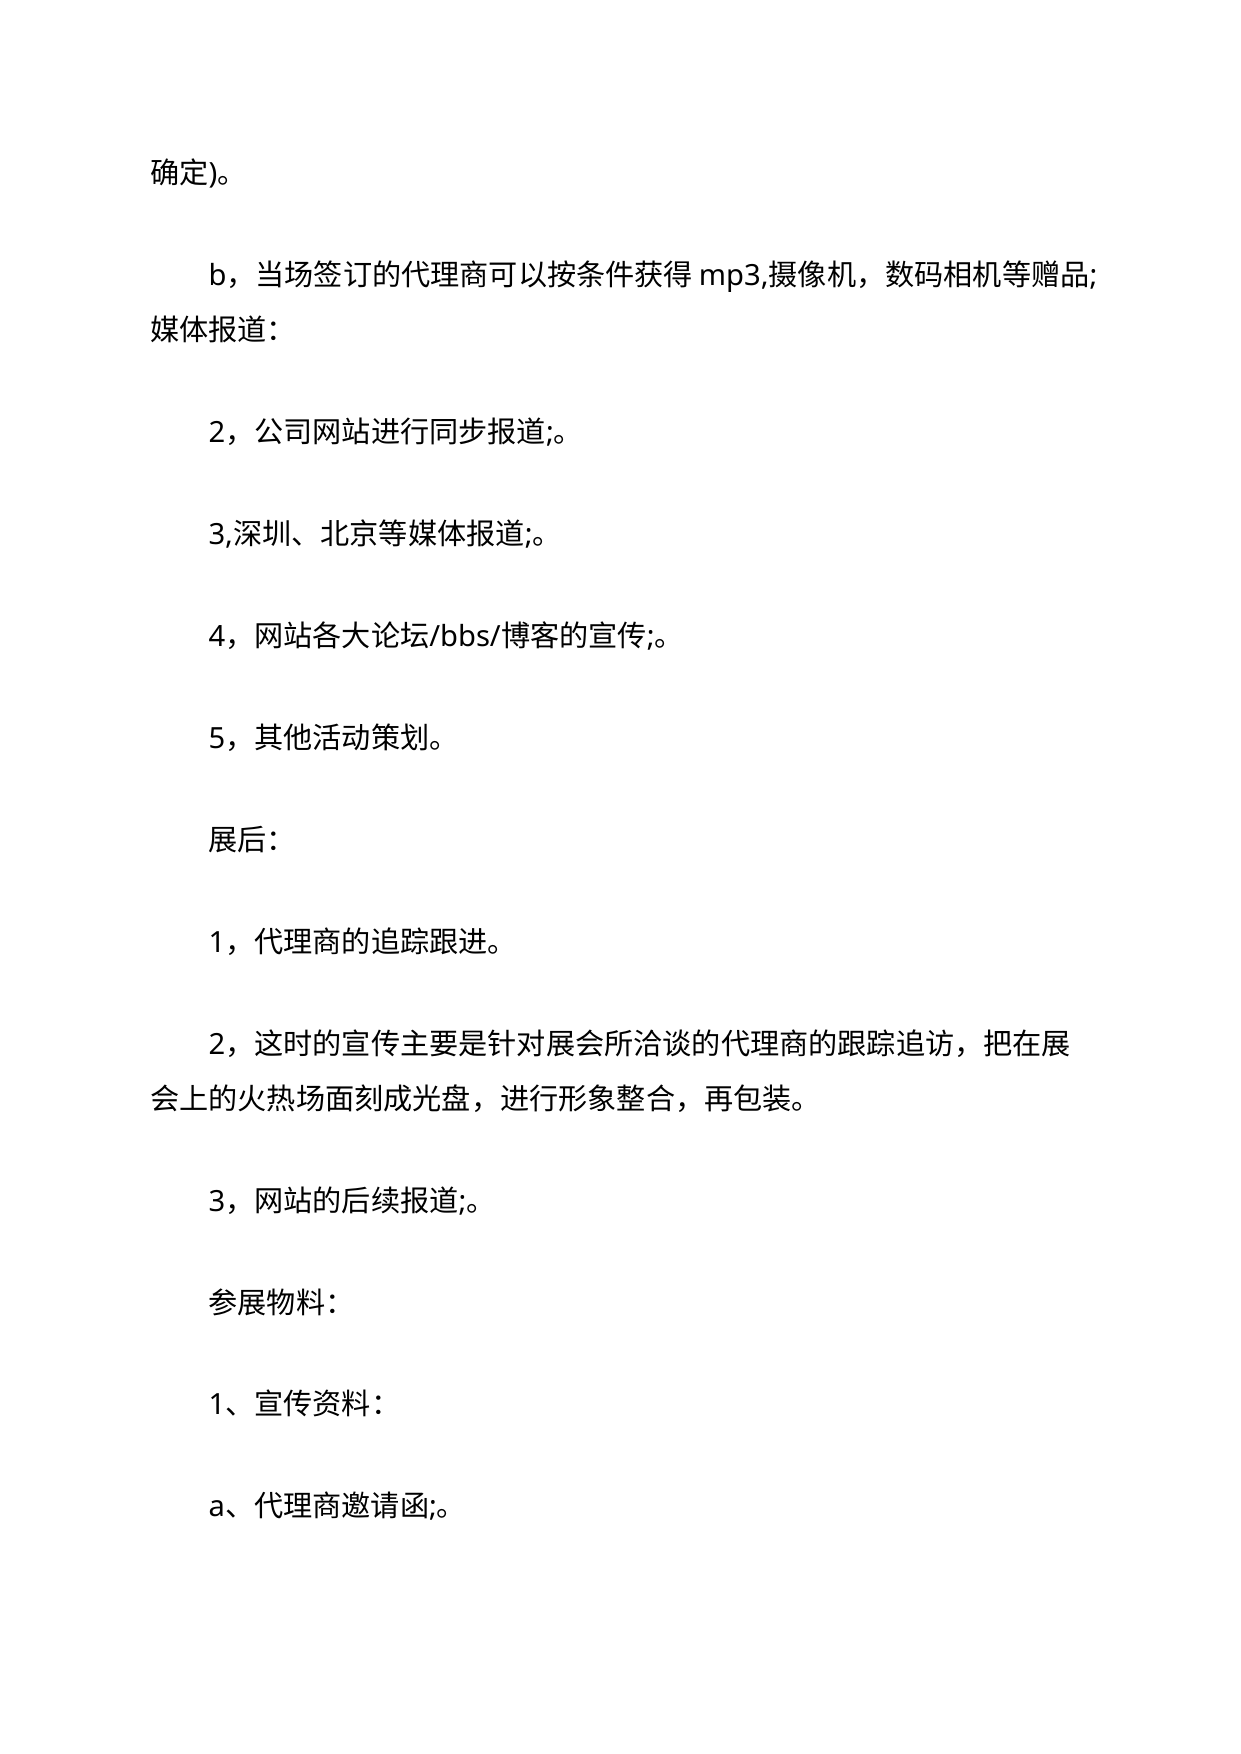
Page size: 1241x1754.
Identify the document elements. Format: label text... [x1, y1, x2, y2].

text 4，网站各大论坛/bbs/博客的宣传;。 [150, 613, 1090, 655]
text 3,深圳、北京等媒体报道;。 [150, 511, 1090, 553]
text 1、宣传资料： [150, 1381, 1090, 1423]
text a、代理商邀请函;。 [150, 1483, 1090, 1525]
text 2，这时的宣传主要是针对展会所洽谈的代理商的跟踪追访，把在展会上的火热场面刻成光盘，进行形象整合，再包装。 [150, 1020, 1090, 1118]
text 5，其他活动策划。 [150, 715, 1090, 757]
text 1，代理商的追踪跟进。 [150, 918, 1090, 961]
text 3，网站的后续报道;。 [150, 1177, 1090, 1219]
text 展后： [150, 817, 1090, 859]
text 2，公司网站进行同步报道;。 [150, 409, 1090, 451]
text b，当场签订的代理商可以按条件获得mp3,摄像机，数码相机等赠品;媒体报道： [150, 252, 1090, 349]
text 参展物料： [150, 1279, 1090, 1321]
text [150, 150, 1090, 192]
